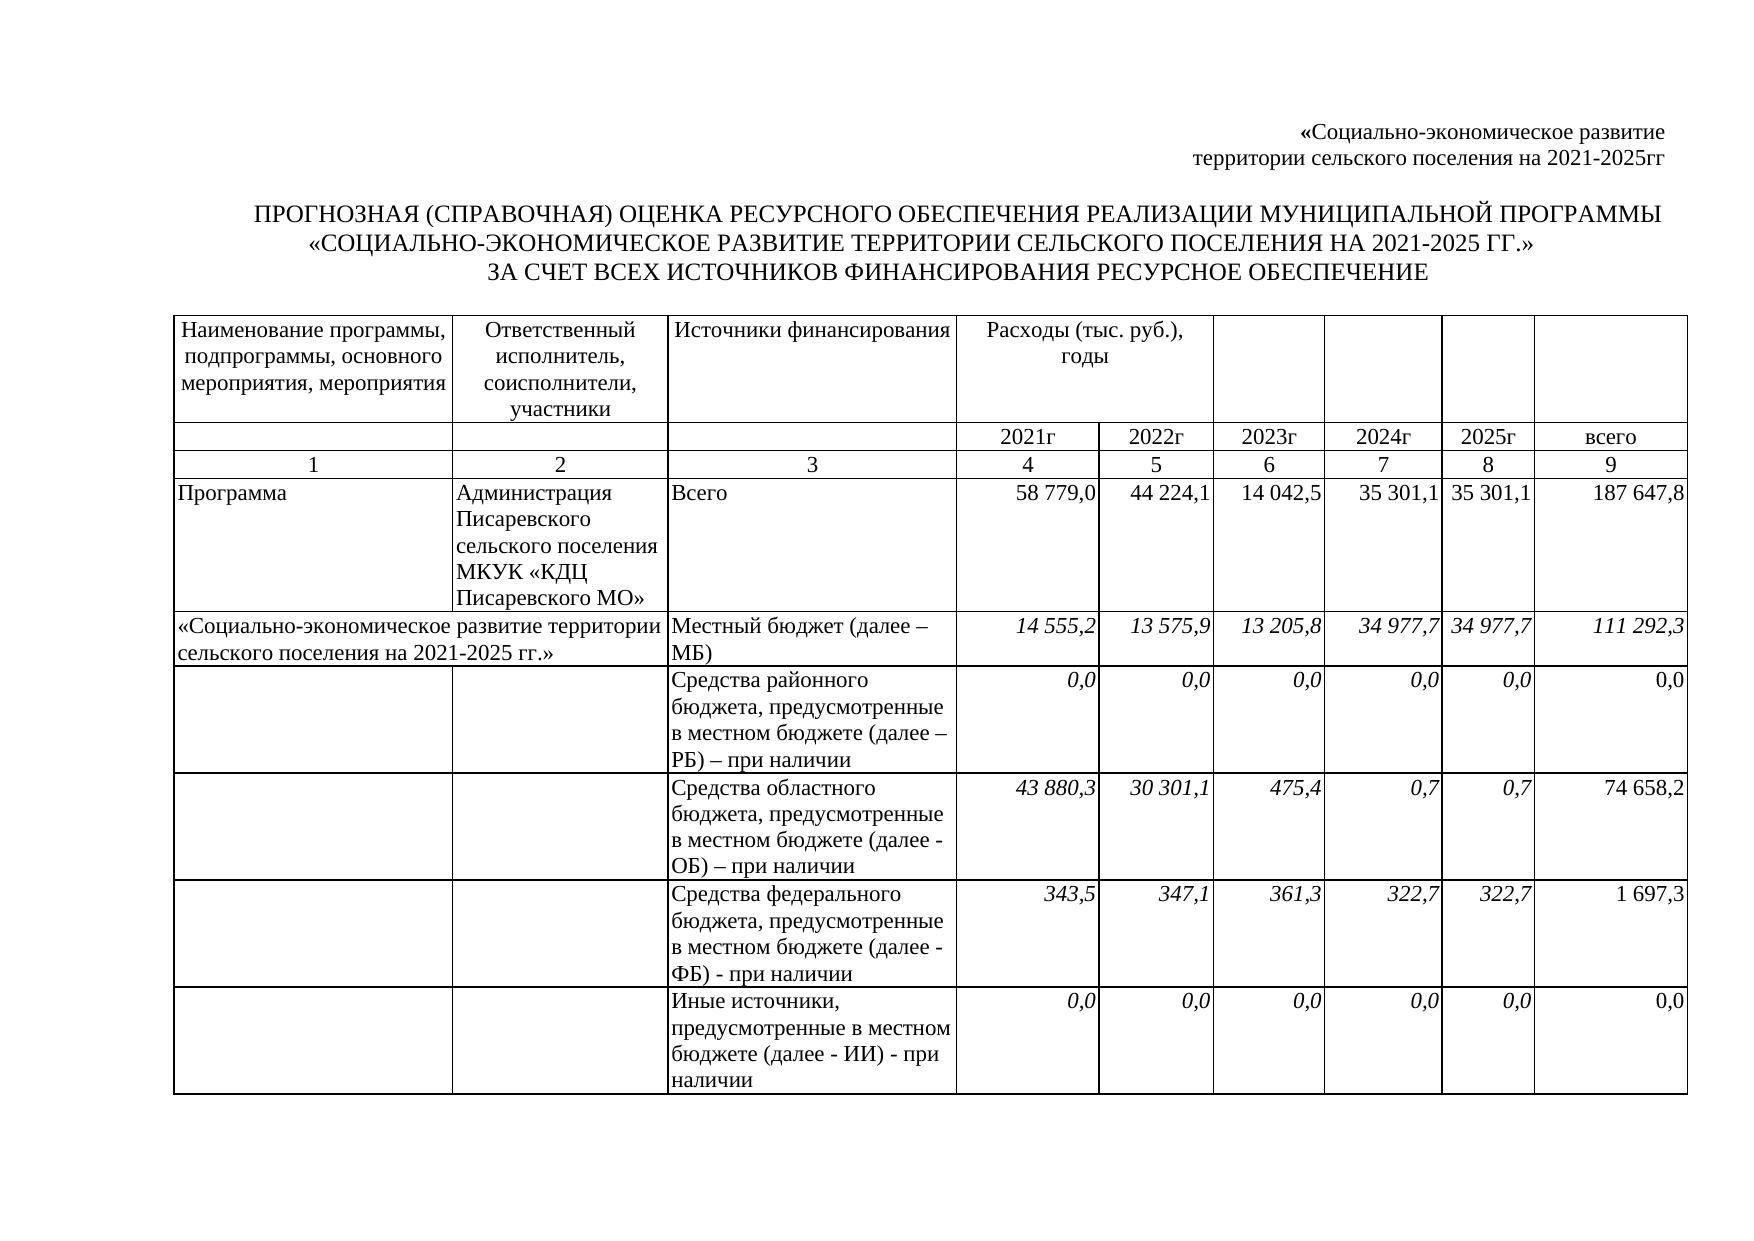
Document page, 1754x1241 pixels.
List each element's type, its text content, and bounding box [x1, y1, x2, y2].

table_cell 0,0 [1443, 667, 1534, 772]
table_cell 0,7 [1325, 774, 1441, 879]
table_cell 111 292,3 [1535, 612, 1687, 665]
table_cell Всего [669, 479, 956, 611]
table_cell 1 [175, 451, 452, 477]
table_cell 322,7 [1443, 881, 1534, 986]
table_cell Средства районного бюджета, предусмотренные в местном бюджете (далее – РБ) – при наличии [669, 667, 956, 772]
table_cell [175, 774, 452, 879]
table_header Источники финансирования [669, 316, 956, 422]
table_cell 6 [1214, 451, 1324, 477]
table_cell Администрация Писаревского сельского поселения МКУК «КДЦ Писаревского МО» [453, 479, 667, 611]
table_cell [175, 881, 452, 986]
table_cell 0,0 [1100, 988, 1213, 1093]
table_cell 0,0 [1100, 667, 1213, 772]
table_cell 58 779,0 [957, 479, 1098, 611]
table_cell 2021г [957, 423, 1098, 449]
table_cell 13 205,8 [1214, 612, 1324, 665]
table_cell 34 977,7 [1443, 612, 1534, 665]
table_cell 30 301,1 [1100, 774, 1213, 879]
table_cell 3 [669, 451, 956, 477]
table_cell 14 042,5 [1214, 479, 1324, 611]
table_cell 187 647,8 [1535, 479, 1687, 611]
table_cell 5 [1100, 451, 1213, 477]
table_cell 0,0 [1535, 667, 1687, 772]
table_header Наименование программы, подпрограммы, основного мероприятия, мероприятия [175, 316, 452, 422]
table_cell Средства областного бюджета, предусмотренные в местном бюджете (далее - ОБ) – при наличии [669, 774, 956, 879]
table_cell [175, 423, 452, 449]
table_cell 0,0 [957, 667, 1098, 772]
table_header [1325, 316, 1441, 422]
table_cell 14 555,2 [957, 612, 1098, 665]
text ЗА СЧЕТ ВСЕХ ИСТОЧНИКОВ ФИНАНСИРОВАНИЯ РЕСУРСНОЕ ОБЕСПЕЧЕНИЕ [177, 257, 1665, 286]
table_cell 7 [1325, 451, 1441, 477]
table_cell Местный бюджет (далее – МБ) [669, 612, 956, 665]
table_cell 0,0 [1214, 667, 1324, 772]
table_cell 35 301,1 [1443, 479, 1534, 611]
table_cell [453, 988, 667, 1093]
table_cell «Социально-экономическое развитие территории сельского поселения на 2021-2025 гг.» [175, 612, 667, 665]
table_cell [453, 774, 667, 879]
table_cell 44 224,1 [1100, 479, 1213, 611]
table_cell 2022г [1100, 423, 1213, 449]
table_cell 0,0 [957, 988, 1098, 1093]
table_cell 43 880,3 [957, 774, 1098, 879]
table_cell 74 658,2 [1535, 774, 1687, 879]
text «Социально-экономическое развитие [177, 118, 1665, 144]
table_cell всего [1535, 423, 1687, 449]
table_header Расходы (тыс. руб.), годы [957, 316, 1213, 422]
table_cell 35 301,1 [1325, 479, 1441, 611]
table_header [1214, 316, 1324, 422]
table_cell 0,0 [1535, 988, 1687, 1093]
table_cell [453, 423, 667, 449]
table_cell 2023г [1214, 423, 1324, 449]
table_cell [669, 423, 956, 449]
table_header Ответственный исполнитель, соисполнители, участники [453, 316, 667, 422]
table_cell 343,5 [957, 881, 1098, 986]
table_cell 475,4 [1214, 774, 1324, 879]
table_cell [453, 667, 667, 772]
table_cell 2025г [1443, 423, 1534, 449]
table_cell 8 [1443, 451, 1534, 477]
table_header [1535, 316, 1687, 422]
table_cell 322,7 [1325, 881, 1441, 986]
table_cell [453, 881, 667, 986]
text территории сельского поселения на 2021-2025гг [177, 144, 1665, 171]
table_cell 0,0 [1325, 988, 1441, 1093]
table_cell 347,1 [1100, 881, 1213, 986]
table_cell 361,3 [1214, 881, 1324, 986]
table_cell 4 [957, 451, 1098, 477]
table_cell [175, 667, 452, 772]
table_cell 13 575,9 [1100, 612, 1213, 665]
table_cell Средства федерального бюджета, предусмотренные в местном бюджете (далее - ФБ) - при наличии [669, 881, 956, 986]
table_cell 0,0 [1325, 667, 1441, 772]
table_header [1443, 316, 1534, 422]
table_cell [175, 988, 452, 1093]
table_cell 34 977,7 [1325, 612, 1441, 665]
table_cell 9 [1535, 451, 1687, 477]
table_cell 2024г [1325, 423, 1441, 449]
table_cell Иные источники, предусмотренные в местном бюджете (далее - ИИ) - при наличии [669, 988, 956, 1093]
table_cell 1 697,3 [1535, 881, 1687, 986]
table_cell Программа [175, 479, 452, 611]
table_cell 0,0 [1443, 988, 1534, 1093]
table_cell 0,0 [1214, 988, 1324, 1093]
table_cell 0,7 [1443, 774, 1534, 879]
table_cell 2 [453, 451, 667, 477]
text ПРОГНОЗНАЯ (СПРАВОЧНАЯ) ОЦЕНКА РЕСУРСНОГО ОБЕСПЕЧЕНИЯ РЕАЛИЗАЦИИ МУНИЦИПАЛЬНОЙ ПРОГРАММЫ «СОЦИАЛЬНО-ЭКОНОМИЧЕСКОЕ РАЗВИТИЕ ТЕРРИТОРИИ СЕЛЬСКОГО ПОСЕЛЕНИЯ НА 2021-2025 ГГ.» [177, 199, 1665, 257]
